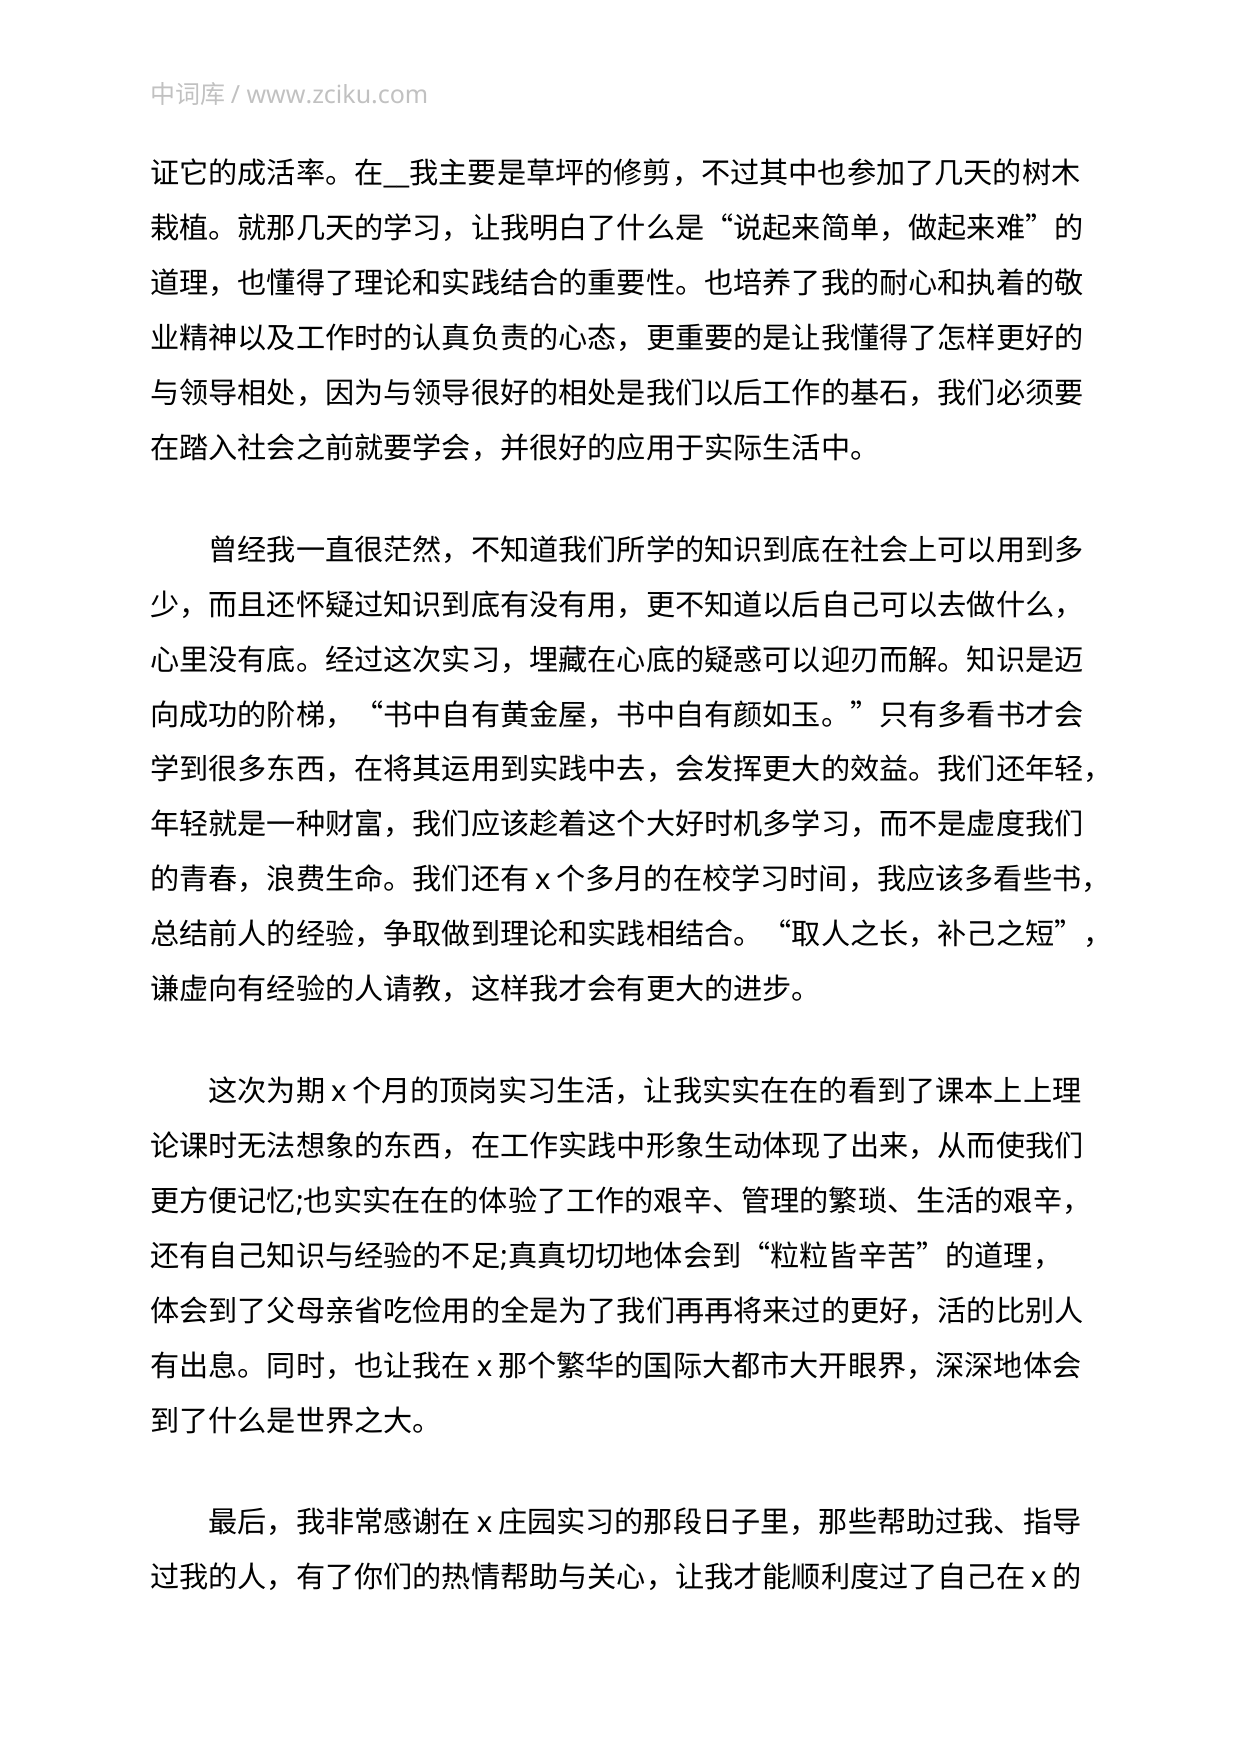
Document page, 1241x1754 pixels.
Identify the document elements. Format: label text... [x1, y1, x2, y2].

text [150, 1499, 1090, 1596]
text 曾经我一直很茫然，不知道我们所学的知识到底在社会上可以用到多少，而且还怀疑过知识到底有没有用，更不知道以后自己可以去做什么，心里没有底。经过这次实习，埋藏在心底的疑惑可以迎刃而解。知识是迈向成功的阶梯，“书中自有黄金屋，书中自有颜如玉。”只有多看书才会学到很多东西，在将其运用到实践中去，会发挥更大的效益。我们还年轻，年轻就是一种财富，我们应该趁着这个大好时机多学习，而不是虚度我们的青春，浪费生命。我们还有x个多月的在校学习时间，我应该多看些书，总结前人的经验，争取做到理论和实践相结合。“取人之长，补己之短”，谦虚向有经验的人请教，这样我才会有更大的进步。 [150, 526, 1090, 1008]
text 这次为期x个月的顶岗实习生活，让我实实在在的看到了课本上上理论课时无法想象的东西，在工作实践中形象生动体现了出来，从而使我们更方便记忆;也实实在在的体验了工作的艰辛、管理的繁琐、生活的艰辛，还有自己知识与经验的不足;真真切切地体会到“粒粒皆辛苦”的道理，体会到了父母亲省吃俭用的全是为了我们再再将来过的更好，活的比别人有出息。同时，也让我在x那个繁华的国际大都市大开眼界，深深地体会到了什么是世界之大。 [150, 1067, 1090, 1439]
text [150, 150, 1090, 467]
